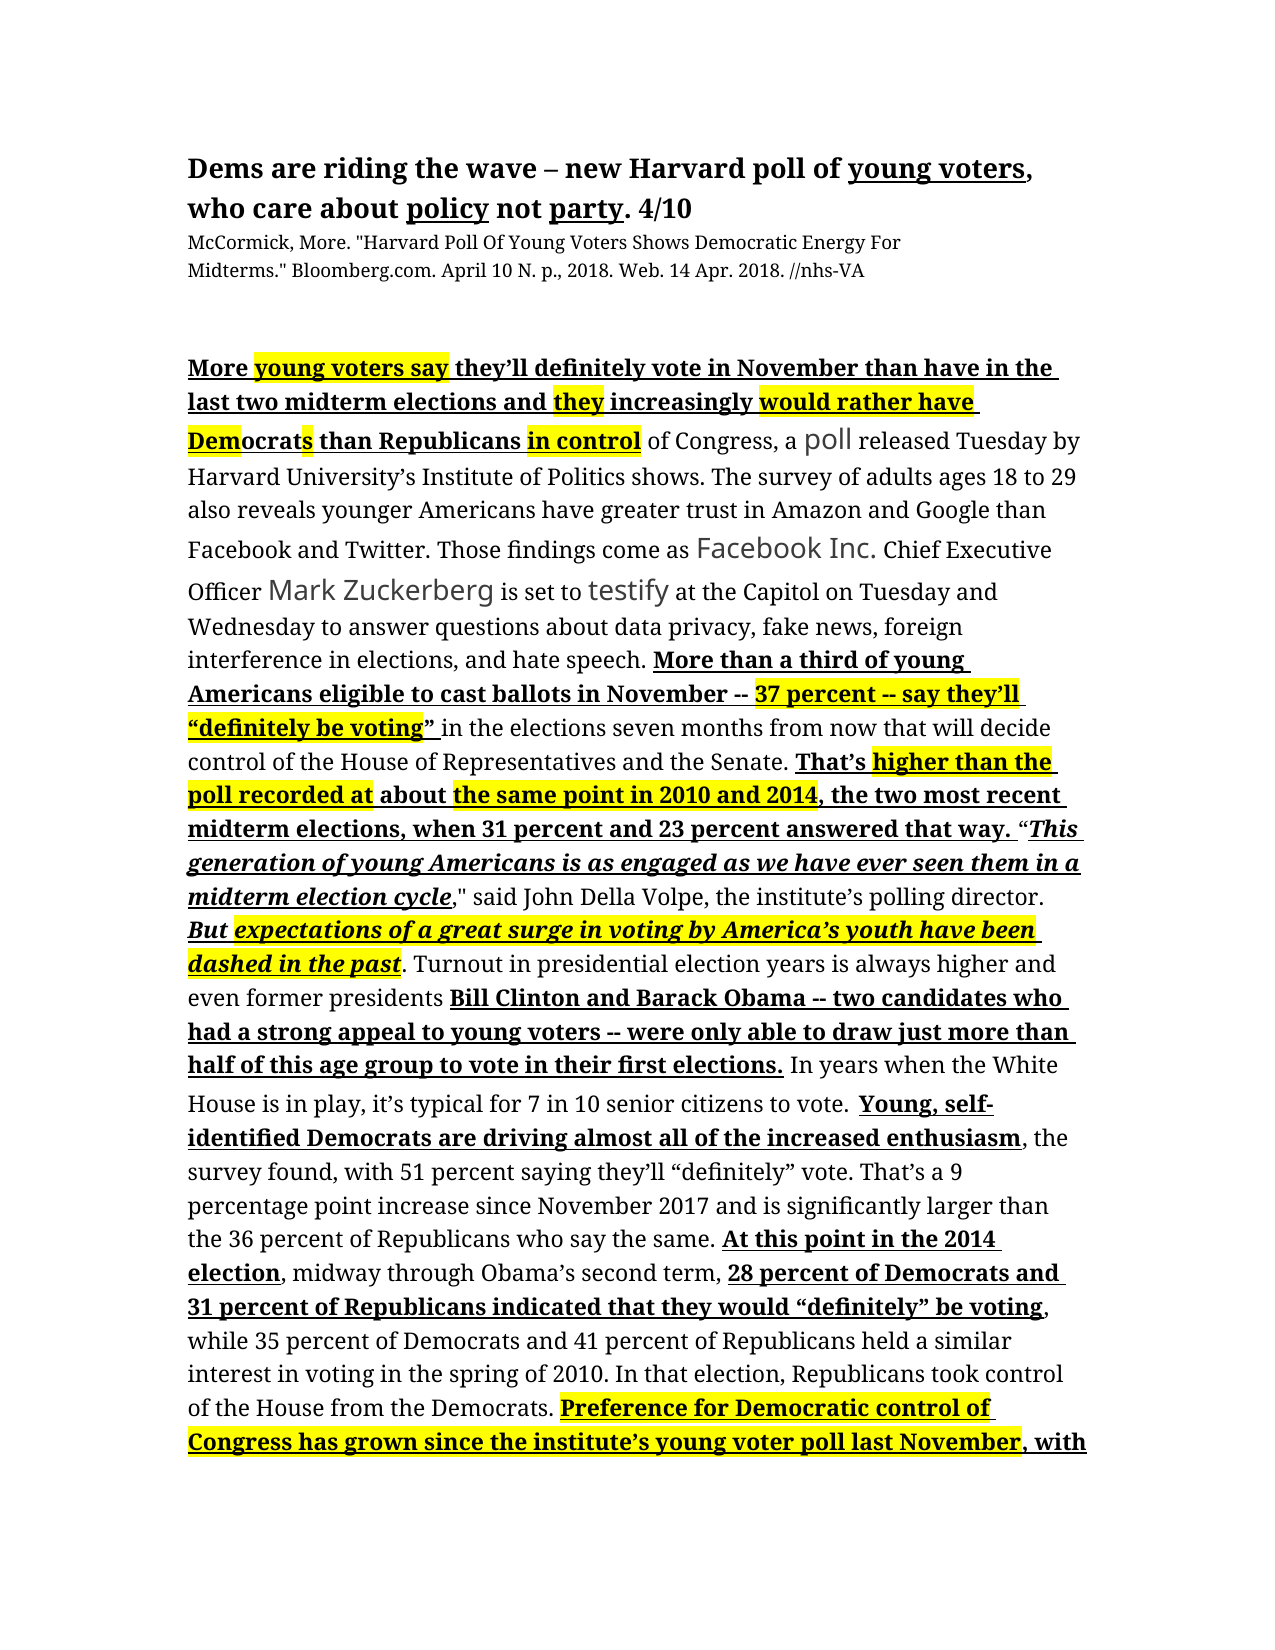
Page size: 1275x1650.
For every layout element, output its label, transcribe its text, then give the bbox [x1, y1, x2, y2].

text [187, 352, 1087, 1452]
text McCormick, More. "Harvard Poll Of Young Voters Shows Democratic Energy For Midterms." Bloomberg.com. April 10 N. p., 2018. Web. 14 Apr. 2018. //nhs-VA [187, 229, 1087, 283]
subtitle Dems are riding the wave – new Harvard poll of young voters, who care about policy not party. 4/10 [187, 150, 1087, 227]
